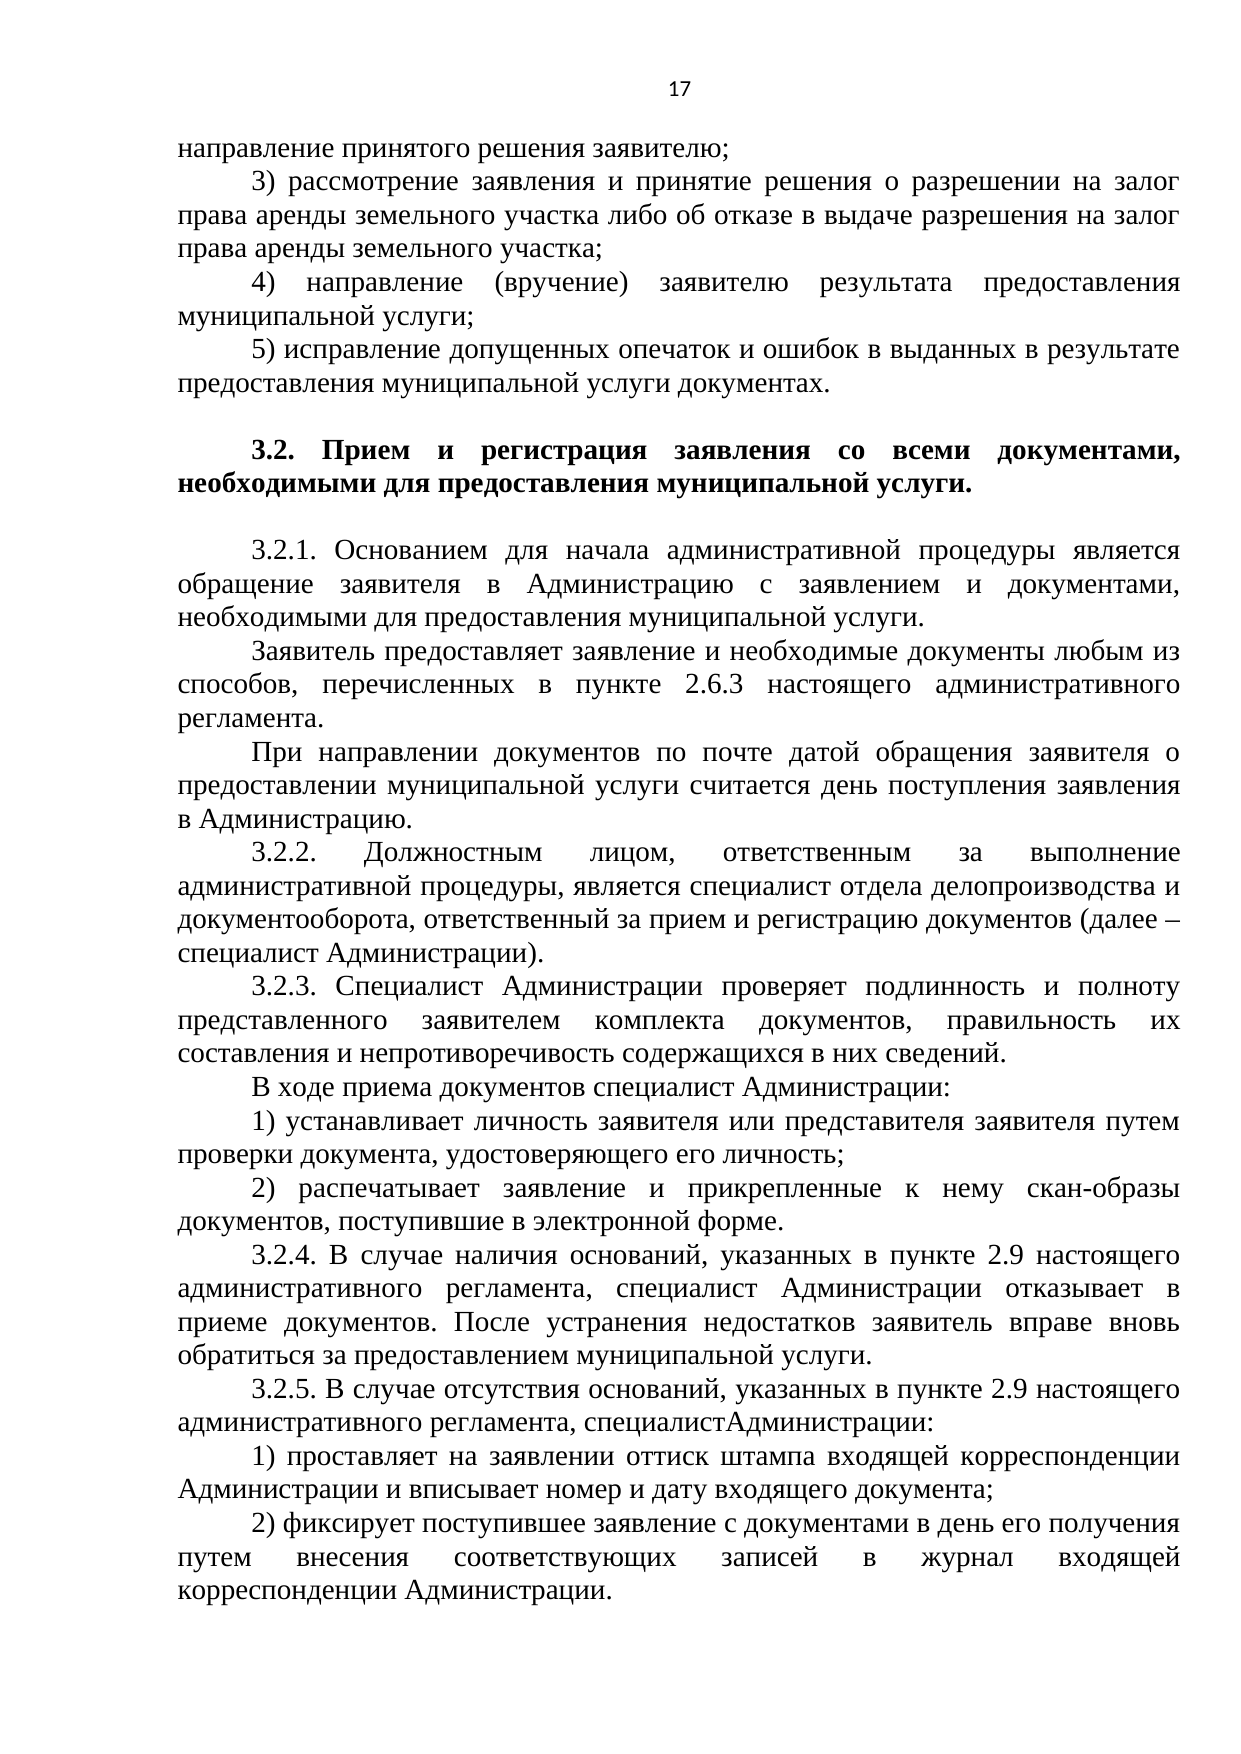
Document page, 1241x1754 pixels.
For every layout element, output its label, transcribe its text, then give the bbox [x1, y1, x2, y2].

text 3.2. Прием и регистрация заявления со всеми документами, необходимыми для предоставления муниципальной услуги. [177, 432, 1181, 499]
text 3.2.1. Основанием для начала административной процедуры является обращение заявителя в Администрацию с заявлением и документами, необходимыми для предоставления муниципальной услуги. [177, 532, 1181, 633]
text 3.2.3. Специалист Администрации проверяет подлинность и полноту представленного заявителем комплекта документов, правильность их составления и непротиворечивость содержащихся в них сведений. [177, 968, 1181, 1069]
text 3) рассмотрение заявления и принятие решения о разрешении на залог права аренды земельного участка либо об отказе в выдаче разрешения на залог права аренды земельного участка; [177, 163, 1181, 264]
text 3.2.4. В случае наличия оснований, указанных в пункте 2.9 настоящего административного регламента, специалист Администрации отказывает в приеме документов. После устранения недостатков заявитель вправе вновь обратиться за предоставлением муниципальной услуги. [177, 1237, 1181, 1371]
text 2) фиксирует поступившее заявление с документами в день его получения путем внесения соответствующих записей в журнал входящей корреспонденции Администрации. [177, 1505, 1181, 1606]
text Заявитель предоставляет заявление и необходимые документы любым из способов, перечисленных в пункте 2.6.3 настоящего административного регламента. [177, 633, 1181, 734]
text 2) распечатывает заявление и прикрепленные к нему скан-образы документов, поступившие в электронной форме. [177, 1170, 1181, 1237]
text 3.2.5. В случае отсутствия оснований, указанных в пункте 2.9 настоящего административного регламента, специалистАдминистрации: [177, 1371, 1181, 1438]
text В ходе приема документов специалист Администрации: [177, 1069, 1181, 1103]
text При направлении документов по почте датой обращения заявителя о предоставлении муниципальной услуги считается день поступления заявления в Администрацию. [177, 734, 1181, 834]
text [177, 130, 1181, 163]
text 4) направление (вручение) заявителю результата предоставления муниципальной услуги; [177, 264, 1181, 331]
text 1) проставляет на заявлении оттиск штампа входящей корреспонденции Администрации и вписывает номер и дату входящего документа; [177, 1438, 1181, 1505]
text 5) исправление допущенных опечаток и ошибок в выданных в результате предоставления муниципальной услуги документах. [177, 331, 1181, 398]
text 1) устанавливает личность заявителя или представителя заявителя путем проверки документа, удостоверяющего его личность; [177, 1103, 1181, 1170]
text 3.2.2. Должностным лицом, ответственным за выполнение административной процедуры, является специалист отдела делопроизводства и документооборота, ответственный за прием и регистрацию документов (далее – специалист Администрации). [177, 834, 1181, 968]
